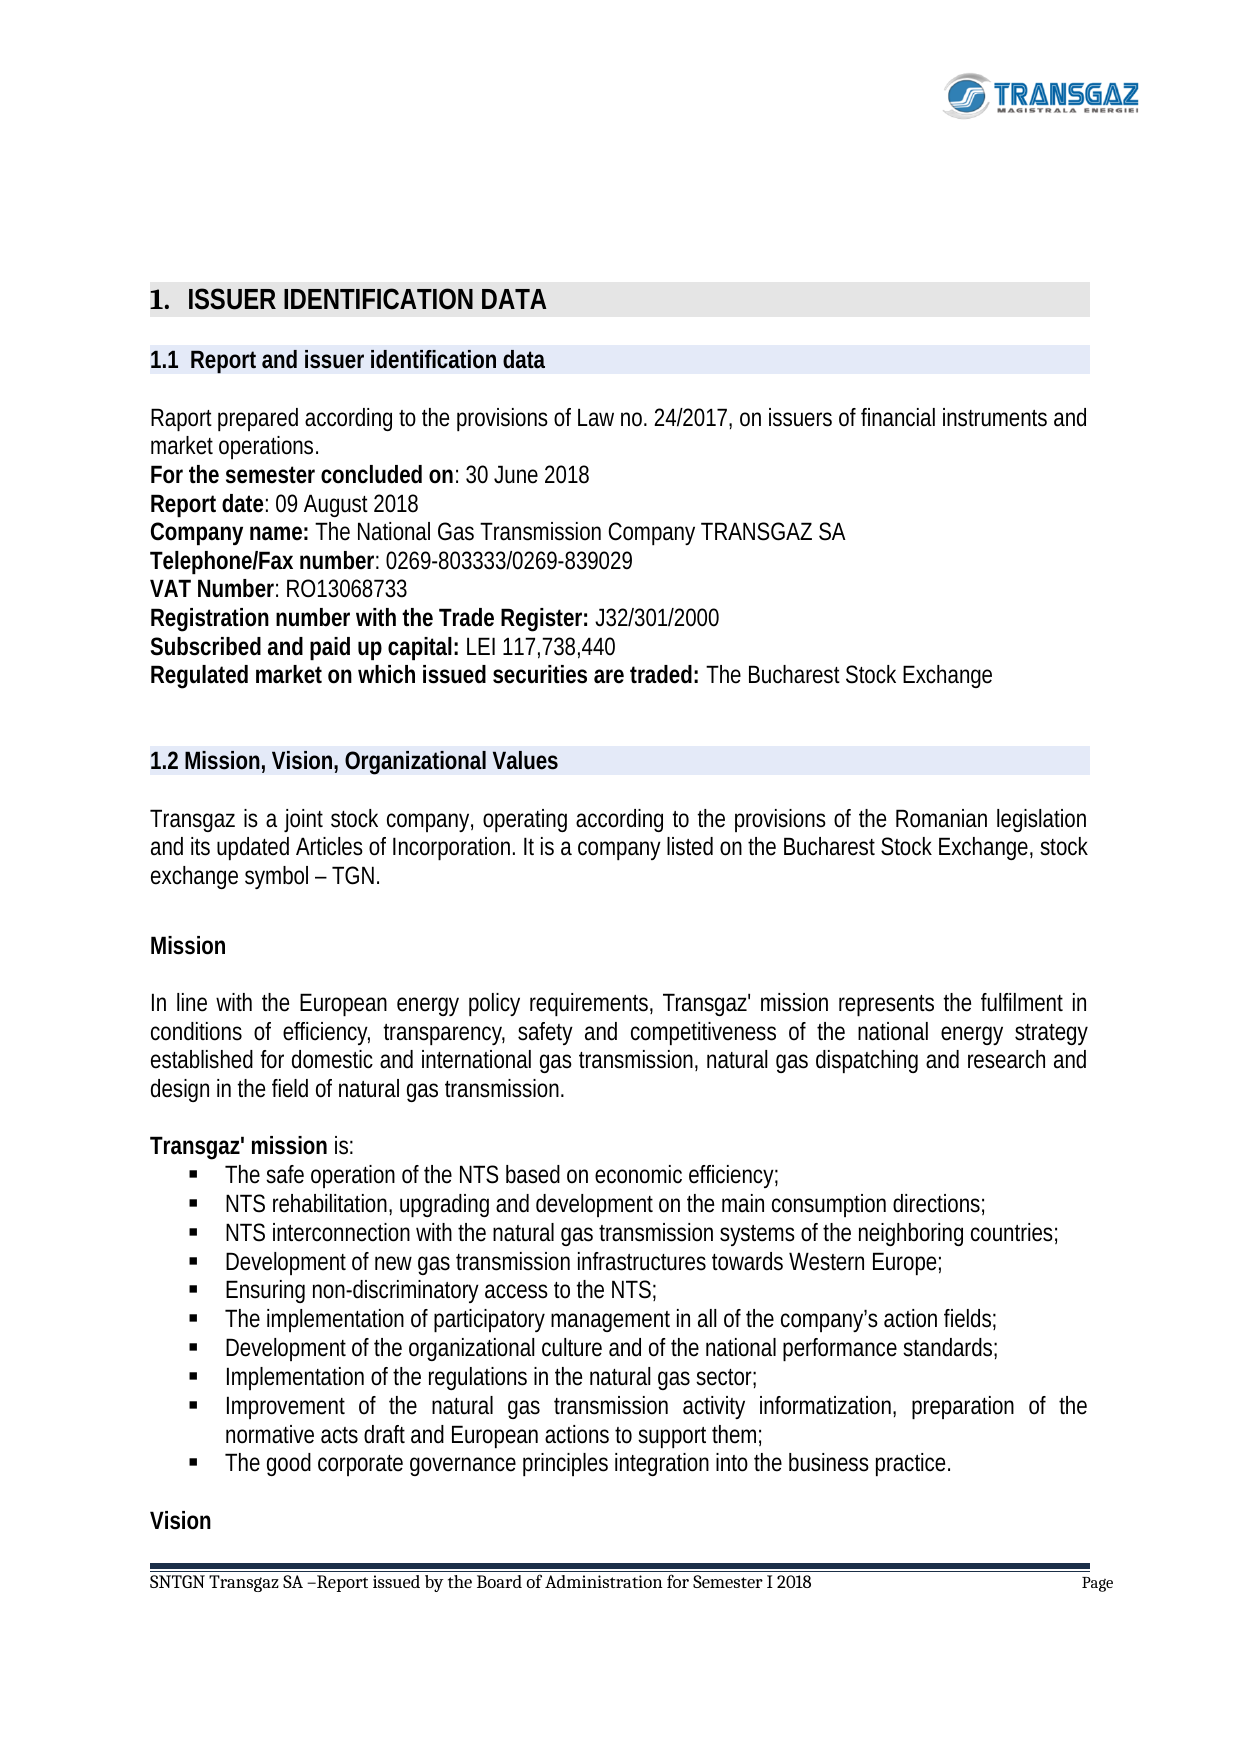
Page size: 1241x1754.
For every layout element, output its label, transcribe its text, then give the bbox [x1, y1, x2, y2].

list Improvement of the natural gas transmission activity informatization, preparation of the normative acts draft and European actions to support them; [187, 1391, 1090, 1448]
list Development of new gas transmission infrastructures towards Western Europe; [187, 1246, 1090, 1275]
text For the semester concluded on: 30 June 2018 [150, 460, 1090, 488]
list Ensuring non-discriminatory access to the NTS; [187, 1275, 1090, 1304]
list NTS interconnection with the natural gas transmission systems of the neighboring countries; [187, 1218, 1090, 1246]
text Vision [150, 1506, 1090, 1534]
text Raport prepared according to the provisions of Law no. 24/2017, on issuers of financial instruments and market operations. [150, 403, 1090, 460]
picture [940, 60, 1142, 137]
text 1.1 Report and issuer identification data [150, 345, 1090, 374]
text Telephone/Fax number: 0269-803333/0269-839029 [150, 546, 1090, 574]
list Development of the organizational culture and of the national performance standards; [187, 1333, 1090, 1362]
text Regulated market on which issued securities are traded: The Bucharest Stock Exchange [150, 660, 1090, 689]
text 1.2 Mission, Vision, Organizational Values [150, 746, 1090, 775]
list ISSUER IDENTIFICATION DATA [150, 282, 1090, 317]
text Report date: 09 August 2018 [150, 488, 1090, 517]
text Transgaz' mission is: [150, 1131, 1090, 1160]
list The good corporate governance principles integration into the business practice. [187, 1448, 1090, 1477]
list NTS rehabilitation, upgrading and development on the main consumption directions; [187, 1189, 1090, 1218]
list The implementation of participatory management in all of the company’s action fields; [187, 1304, 1090, 1333]
list The safe operation of the NTS based on economic efficiency; [187, 1160, 1090, 1189]
text Company name: The National Gas Transmission Company TRANSGAZ SA [150, 517, 1090, 546]
text In line with the European energy policy requirements, Transgaz' mission represents the fulfilment in conditions of efficiency, transparency, safety and competitiveness of the national energy strategy established for domestic and international gas transmission, natural gas dispatching and research and design in the field of natural gas transmission. [150, 988, 1090, 1103]
text Mission [150, 931, 1090, 959]
text Subscribed and paid up capital: LEI 117,738,440 [150, 632, 1090, 660]
text VAT Number: RO13068733 [150, 574, 1090, 603]
list Implementation of the regulations in the natural gas sector; [187, 1362, 1090, 1391]
text Transgaz is a joint stock company, operating according to the provisions of the Romanian legislation and its updated Articles of Incorporation. It is a company listed on the Bucharest Stock Exchange, stock exchange symbol – TGN. [150, 804, 1090, 889]
text Registration number with the Trade Register: J32/301/2000 [150, 603, 1090, 632]
